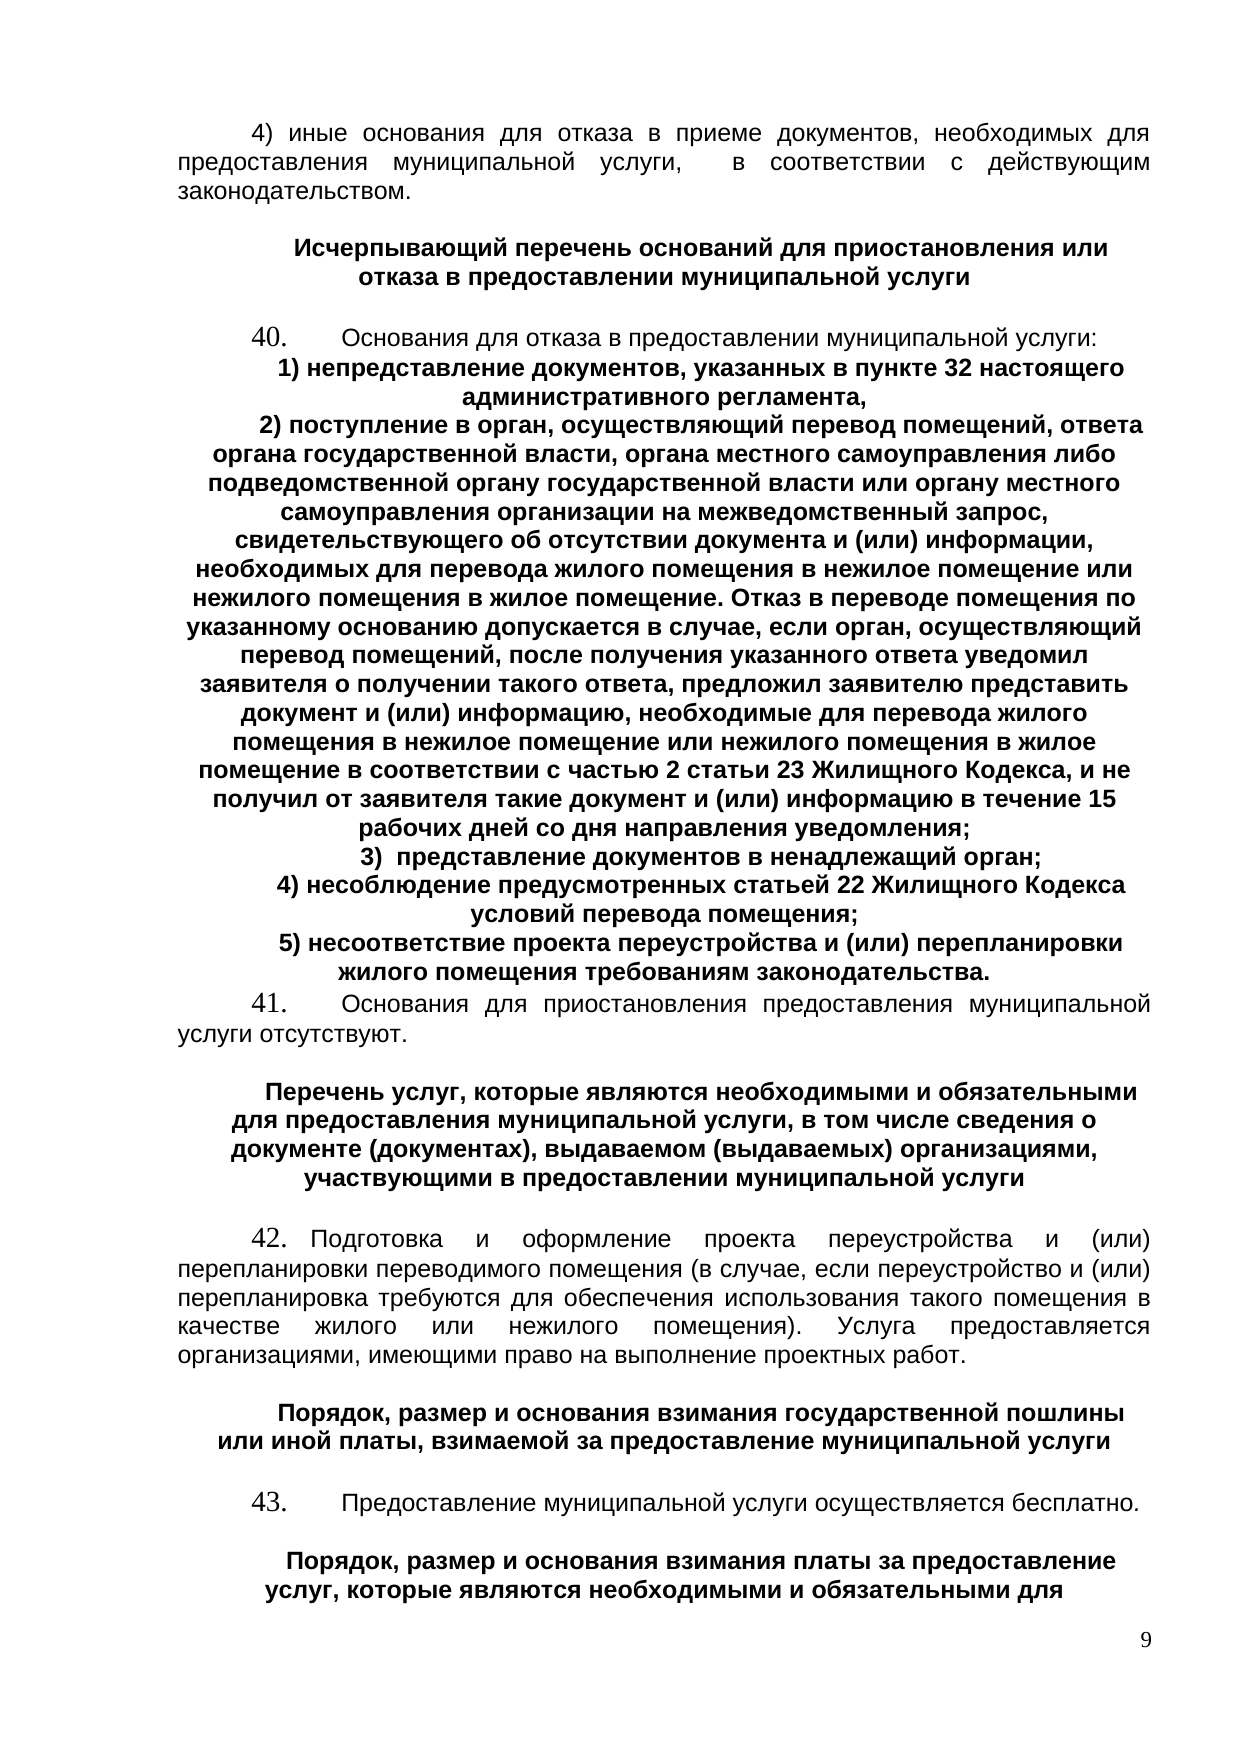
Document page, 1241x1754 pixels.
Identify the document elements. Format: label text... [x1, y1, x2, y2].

text 2) поступление в орган, осуществляющий перевод помещений, ответа органа государственной власти, органа местного самоуправления либо подведомственной органу государственной власти или органу местного самоуправления организации на межведомственный запрос, свидетельствующего об отсутствии документа и (или) информации, необходимых для перевода жилого помещения в нежилое помещение или нежилого помещения в жилое помещение. Отказ в переводе помещения по указанному основанию допускается в случае, если орган, осуществляющий перевод помещений, после получения указанного ответа уведомил заявителя о получении такого ответа, предложил заявителю представить документ и (или) информацию, необходимые для перевода жилого помещения в нежилое помещение или нежилого помещения в жилое помещение в соответствии с частью 2 статьи 23 Жилищного Кодекса, и не получил от заявителя такие документ и (или) информацию в течение 15 рабочих дней со дня направления уведомления; [177, 410, 1152, 842]
list Предоставление муниципальной услуги осуществляется бесплатно. [177, 1484, 1152, 1517]
text 4) иные основания для отказа в приеме документов, необходимых для предоставления муниципальной услуги, в соответствии с действующим законодательством. [177, 118, 1152, 204]
list Подготовка и оформление проекта переустройства и (или) перепланировки переводимого помещения (в случае, если переустройство и (или) перепланировка требуются для обеспечения использования такого помещения в качестве жилого или нежилого помещения). Услуга предоставляется организациями, имеющими право на выполнение проектных работ. [177, 1220, 1152, 1369]
text 5) несоответствие проекта переустройства и (или) перепланировки жилого помещения требованиям законодательства. [177, 928, 1152, 985]
text Порядок, размер и основания взимания государственной пошлины или иной платы, взимаемой за предоставление муниципальной услуги [177, 1397, 1152, 1455]
list Основания для приостановления предоставления муниципальной услуги отсутствуют. [177, 985, 1152, 1048]
list Основания для отказа в предоставлении муниципальной услуги: [177, 319, 1152, 353]
text 4) несоблюдение предусмотренных статьей 22 Жилищного Кодекса условий перевода помещения; [177, 870, 1152, 928]
text 1) непредставление документов, указанных в пункте 32 настоящего административного регламента, [177, 353, 1152, 410]
text Исчерпывающий перечень оснований для приостановления или отказа в предоставлении муниципальной услуги [177, 233, 1152, 291]
text 3) представление документов в ненадлежащий орган; [177, 842, 1152, 870]
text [177, 1546, 1152, 1603]
text Перечень услуг, которые являются необходимыми и обязательными для предоставления муниципальной услуги, в том числе сведения о документе (документах), выдаваемом (выдаваемых) организациями, участвующими в предоставлении муниципальной услуги [177, 1076, 1152, 1191]
